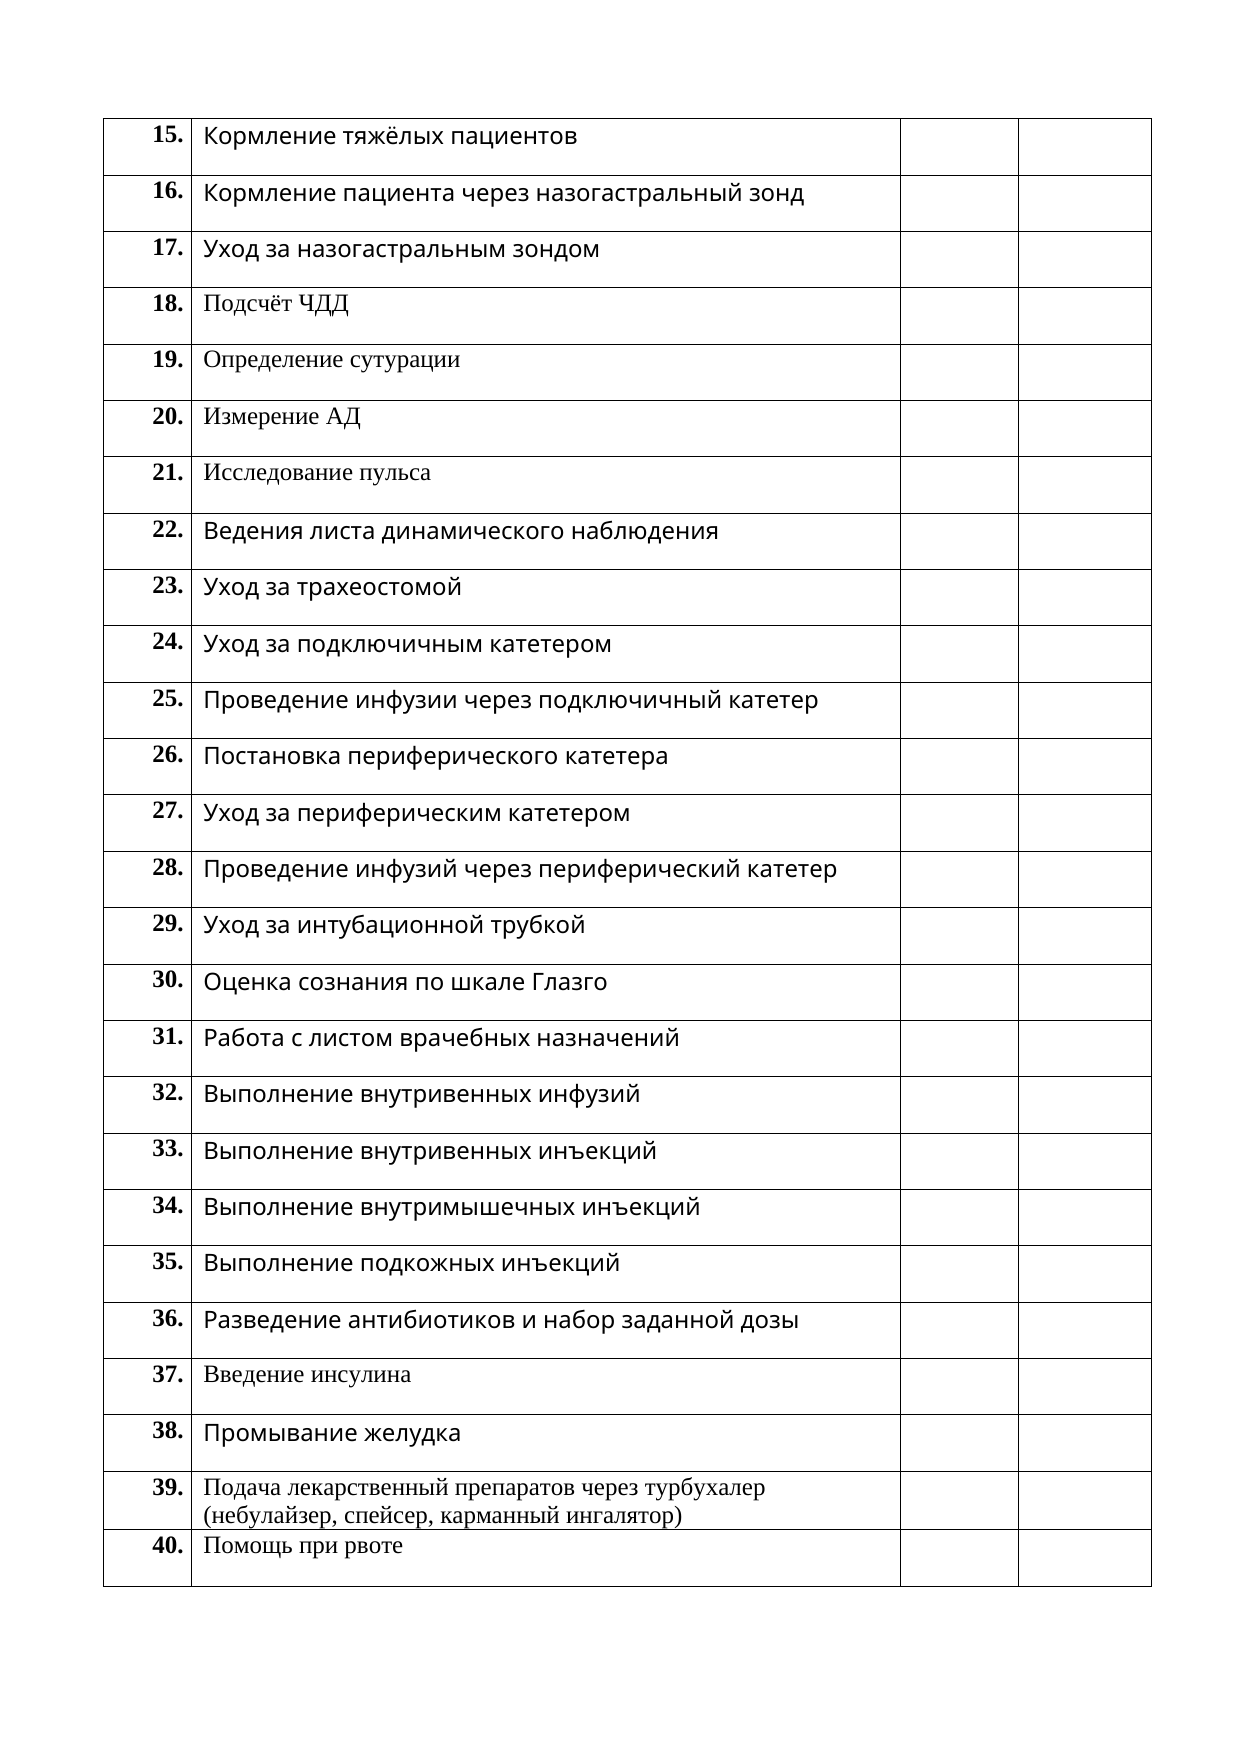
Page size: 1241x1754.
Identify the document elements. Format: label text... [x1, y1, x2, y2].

table_cell [901, 1359, 1018, 1414]
table_cell [104, 514, 191, 569]
table_cell [1019, 1303, 1151, 1358]
table_cell [104, 232, 191, 287]
table_cell Оценка сознания по шкале Глазго [192, 965, 900, 1020]
table_cell [1019, 232, 1151, 287]
table_cell [104, 1415, 191, 1471]
table_cell Подсчёт ЧДД [192, 288, 900, 343]
table_cell [901, 1077, 1018, 1132]
table_cell Уход за подключичным катетером [192, 626, 900, 682]
table_cell [104, 1021, 191, 1076]
table_cell [1019, 1190, 1151, 1245]
table_cell [104, 908, 191, 963]
table_cell [104, 852, 191, 907]
table_cell [1019, 1472, 1151, 1529]
table_cell [901, 457, 1018, 513]
table_cell [1019, 852, 1151, 907]
table_cell [1019, 1077, 1151, 1132]
table_cell [901, 288, 1018, 343]
table_cell Уход за интубационной трубкой [192, 908, 900, 963]
table_cell [1019, 795, 1151, 851]
table_cell [901, 514, 1018, 569]
table_cell [104, 626, 191, 682]
table_cell Уход за назогастральным зондом [192, 232, 900, 287]
table_cell [104, 739, 191, 794]
table_cell [901, 739, 1018, 794]
table_cell [901, 232, 1018, 287]
table_cell [104, 1359, 191, 1414]
table_cell [901, 176, 1018, 231]
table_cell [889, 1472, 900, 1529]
table_cell [1019, 570, 1151, 625]
table_cell [1019, 119, 1151, 174]
table_cell [901, 1415, 1018, 1471]
table_cell [104, 570, 191, 625]
table_cell Выполнение внутривенных инъекций [192, 1134, 900, 1189]
table_cell Уход за трахеостомой [192, 570, 900, 625]
table_cell Проведение инфузий через периферический катетер [192, 852, 900, 907]
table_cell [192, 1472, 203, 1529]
table_cell Постановка периферического катетера [192, 739, 900, 794]
table_cell [1019, 626, 1151, 682]
table_cell [1019, 683, 1151, 738]
table_cell [1019, 514, 1151, 569]
table_cell [1019, 345, 1151, 400]
table_cell [1019, 457, 1151, 513]
table_cell [1019, 1530, 1151, 1586]
table_cell [104, 683, 191, 738]
table_cell [901, 1303, 1018, 1358]
table_cell [901, 570, 1018, 625]
table_cell [104, 795, 191, 851]
table_cell [901, 626, 1018, 682]
table_cell [1019, 1359, 1151, 1414]
table_cell [1019, 176, 1151, 231]
table_cell [1019, 1415, 1151, 1471]
table_cell [104, 345, 191, 400]
table_cell [901, 1134, 1018, 1189]
table_cell [104, 401, 191, 456]
table_cell Разведение антибиотиков и набор заданной дозы [192, 1303, 900, 1358]
table_cell [104, 288, 191, 343]
table_cell [901, 965, 1018, 1020]
table_cell [1019, 1021, 1151, 1076]
table_cell Определение сутурации [192, 345, 900, 400]
table_cell [104, 1303, 191, 1358]
table_cell [901, 119, 1018, 174]
table_cell [1019, 908, 1151, 963]
table_cell [1019, 401, 1151, 456]
table_cell [104, 965, 191, 1020]
table_cell Работа с листом врачебных назначений [192, 1021, 900, 1076]
table_cell Выполнение подкожных инъекций [192, 1246, 900, 1302]
table_cell [901, 852, 1018, 907]
table_cell [1019, 965, 1151, 1020]
table_cell [104, 176, 191, 231]
table_cell Выполнение внутримышечных инъекций [192, 1190, 900, 1245]
table_cell Измерение АД [192, 401, 900, 456]
table_cell Введение инсулина [192, 1359, 900, 1414]
table_cell [104, 1190, 191, 1245]
table_cell [104, 1077, 191, 1132]
table_cell [901, 1530, 1018, 1586]
table_cell Исследование пульса [192, 457, 900, 513]
table_cell [104, 1472, 191, 1529]
table_cell [104, 1530, 191, 1586]
table_cell [901, 795, 1018, 851]
table_cell [1019, 1246, 1151, 1302]
table_cell [901, 1021, 1018, 1076]
table_cell [104, 119, 191, 174]
table_cell Кормление тяжёлых пациентов [192, 119, 900, 174]
table_cell Помощь при рвоте [192, 1530, 900, 1586]
table_cell [1019, 739, 1151, 794]
table_cell [104, 457, 191, 513]
table_cell Промывание желудка [192, 1415, 900, 1471]
table_cell [901, 908, 1018, 963]
table_cell Проведение инфузии через подключичный катетер [192, 683, 900, 738]
table_cell [901, 401, 1018, 456]
table_cell [901, 1246, 1018, 1302]
table_cell [901, 683, 1018, 738]
table_cell [104, 1134, 191, 1189]
table_cell [1019, 288, 1151, 343]
table_cell Ведения листа динамического наблюдения [192, 514, 900, 569]
table_cell [104, 1246, 191, 1302]
table_cell Кормление пациента через назогастральный зонд [192, 176, 900, 231]
table_cell Выполнение внутривенных инфузий [192, 1077, 900, 1132]
table_cell [901, 1190, 1018, 1245]
table_cell [1019, 1134, 1151, 1189]
table_cell [901, 1472, 1018, 1529]
table_cell [901, 345, 1018, 400]
table_cell Уход за периферическим катетером [192, 795, 900, 851]
